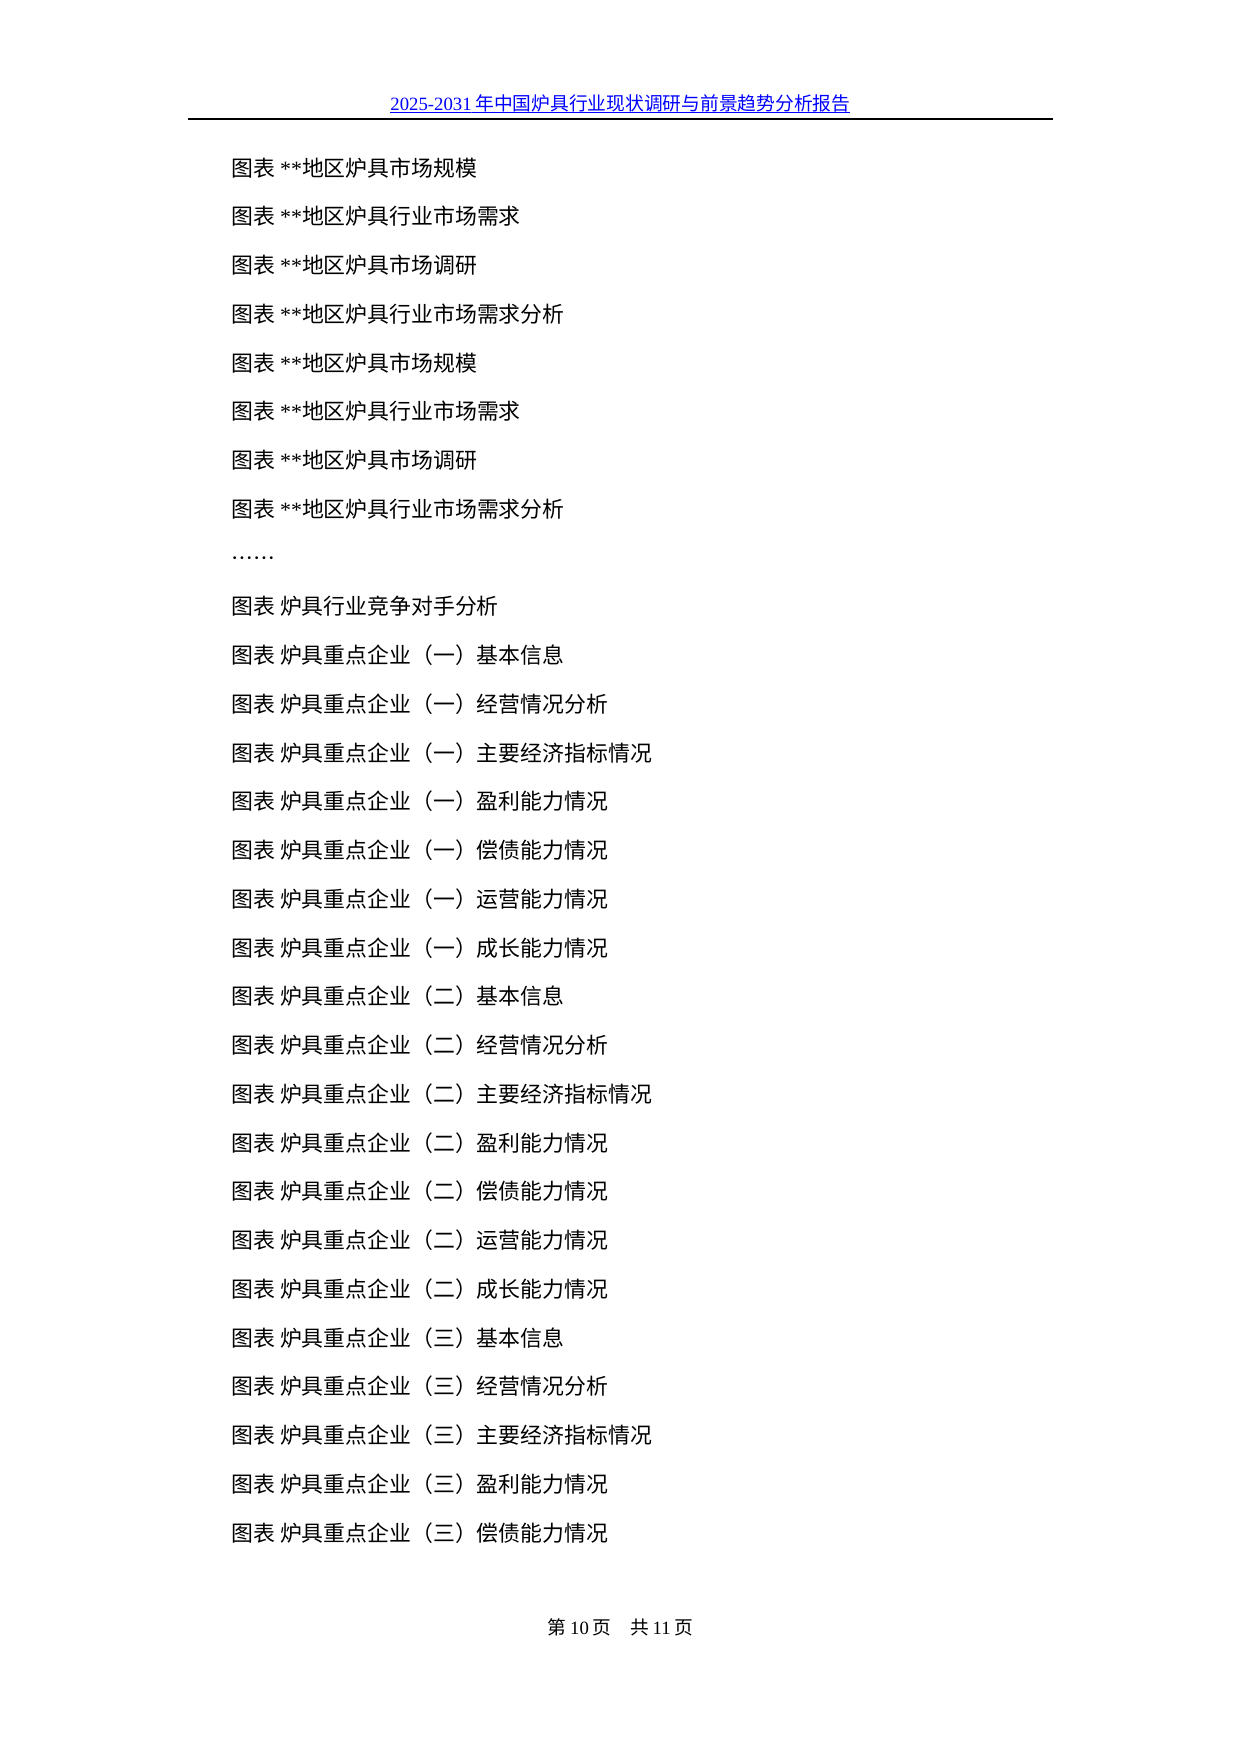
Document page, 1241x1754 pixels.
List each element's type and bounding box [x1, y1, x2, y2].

text [187, 150, 1053, 1548]
